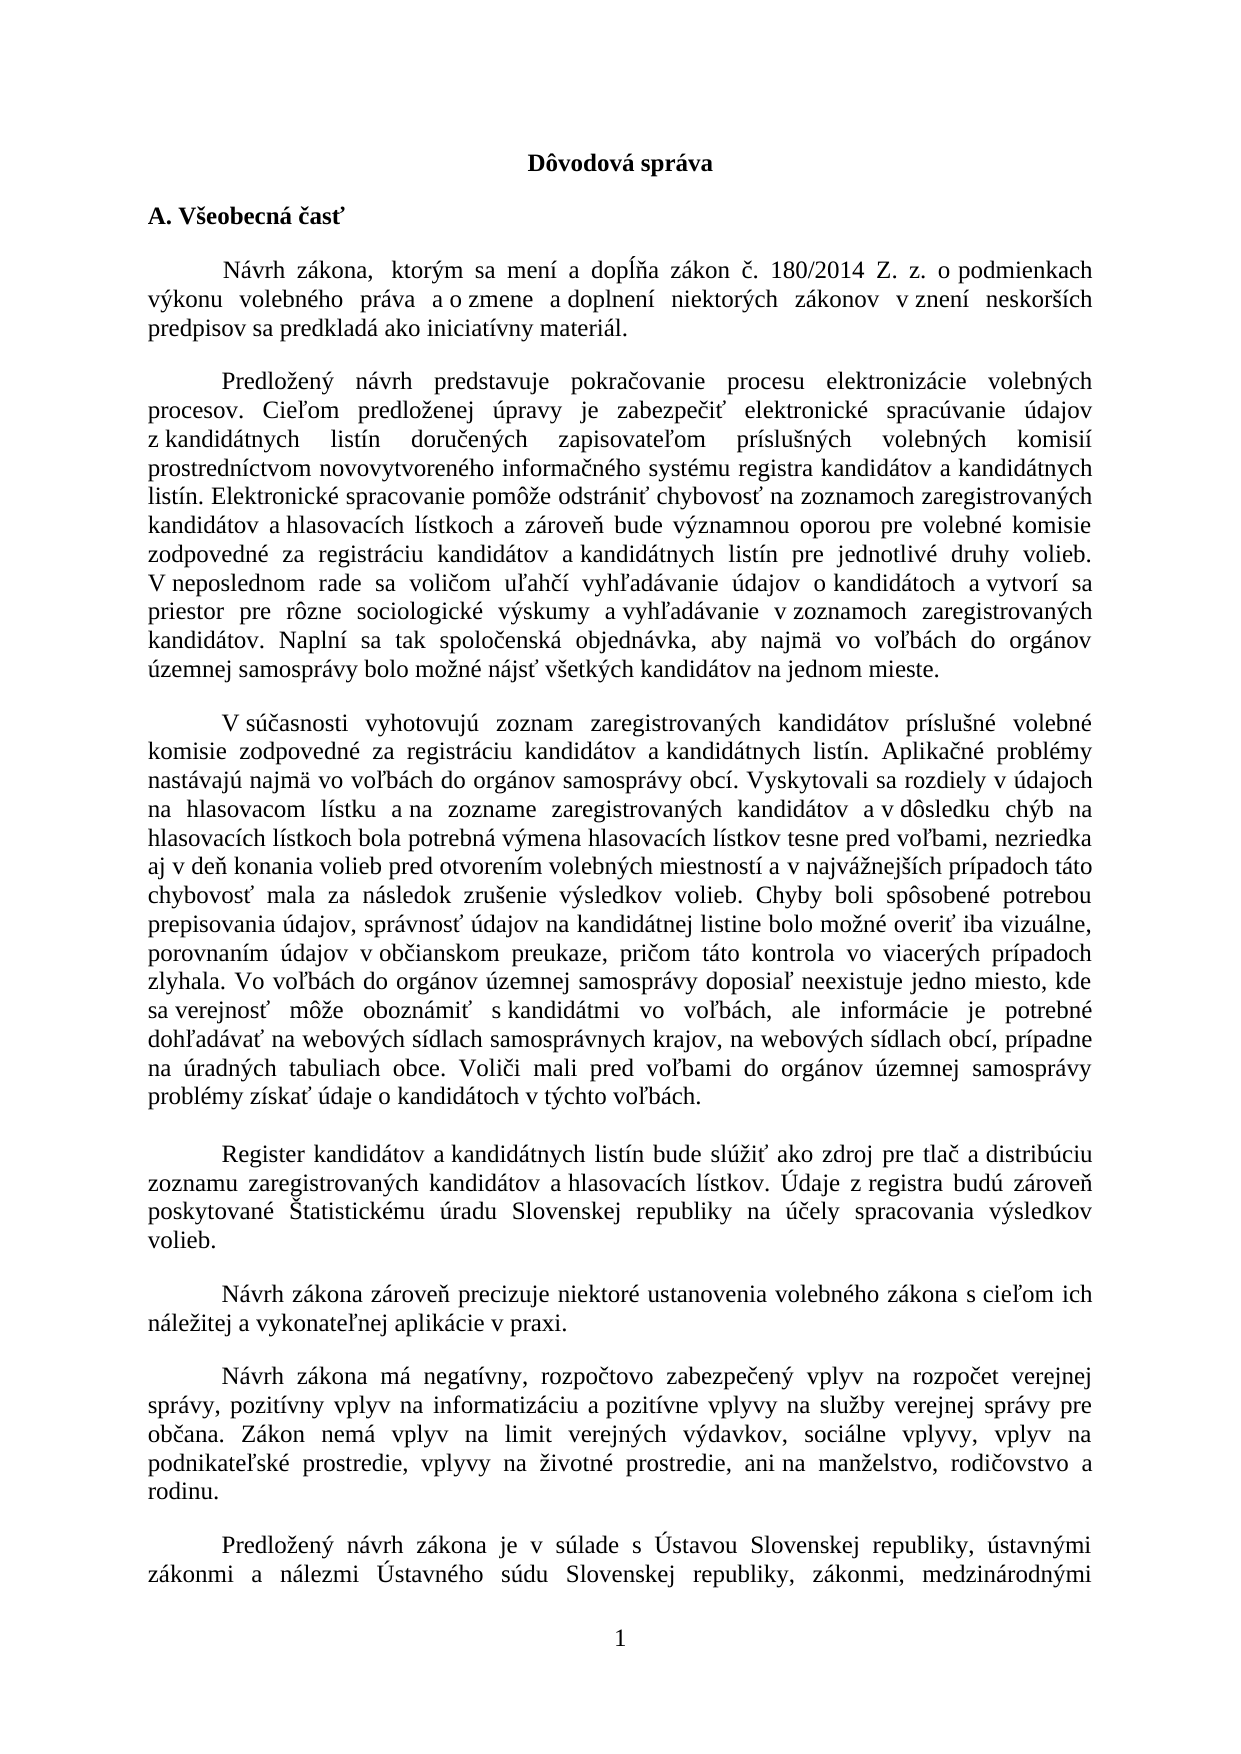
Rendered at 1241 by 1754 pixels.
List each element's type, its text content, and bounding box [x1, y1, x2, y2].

text Návrh zákona, ktorým sa mení a dopĺňa zákon č. 180/2014 Z. z. o podmienkach výkonu volebného práva a o zmene a doplnení niektorých zákonov v znení neskorších predpisov sa predkladá ako iniciatívny materiál. [148, 255, 1093, 341]
text A. Všeobecná časť [148, 201, 1093, 230]
text Návrh zákona zároveň precizuje niektoré ustanovenia volebného zákona s cieľom ich náležitej a vykonateľnej aplikácie v praxi. [148, 1279, 1093, 1336]
text V súčasnosti vyhotovujú zoznam zaregistrovaných kandidátov príslušné volebné komisie zodpovedné za registráciu kandidátov a kandidátnych listín. Aplikačné problémy nastávajú najmä vo voľbách do orgánov samosprávy obcí. Vyskytovali sa rozdiely v údajoch na hlasovacom lístku a na zozname zaregistrovaných kandidátov a v dôsledku chýb na hlasovacích lístkoch bola potrebná výmena hlasovacích lístkov tesne pred voľbami, nezriedka aj v deň konania volieb pred otvorením volebných miestností a v najvážnejších prípadoch táto chybovosť mala za následok zrušenie výsledkov volieb. Chyby boli spôsobené potrebou prepisovania údajov, správnosť údajov na kandidátnej listine bolo možné overiť iba vizuálne, porovnaním údajov v občianskom preukaze, pričom táto kontrola vo viacerých prípadoch zlyhala. Vo voľbách do orgánov územnej samosprávy doposiaľ neexistuje jedno miesto, kde sa verejnosť môže oboznámiť s kandidátmi vo voľbách, ale informácie je potrebné dohľadávať na webových sídlach samosprávnych krajov, na webových sídlach obcí, prípadne na úradných tabuliach obce. Voliči mali pred voľbami do orgánov územnej samosprávy problémy získať údaje o kandidátoch v týchto voľbách. [148, 708, 1093, 1110]
text Predložený návrh predstavuje pokračovanie procesu elektronizácie volebných procesov. Cieľom predloženej úpravy je zabezpečiť elektronické spracúvanie údajov z kandidátnych listín doručených zapisovateľom príslušných volebných komisií prostredníctvom novovytvoreného informačného systému registra kandidátov a kandidátnych listín. Elektronické spracovanie pomôže odstrániť chybovosť na zoznamoch zaregistrovaných kandidátov a hlasovacích lístkoch a zároveň bude významnou oporou pre volebné komisie zodpovedné za registráciu kandidátov a kandidátnych listín pre jednotlivé druhy volieb. V neposlednom rade sa voličom uľahčí vyhľadávanie údajov o kandidátoch a vytvorí sa priestor pre rôzne sociologické výskumy a vyhľadávanie v zoznamoch zaregistrovaných kandidátov. Naplní sa tak spoločenská objednávka, aby najmä vo voľbách do orgánov územnej samosprávy bolo možné nájsť všetkých kandidátov na jednom mieste. [148, 366, 1093, 683]
text Register kandidátov a kandidátnych listín bude slúžiť ako zdroj pre tlač a distribúciu zoznamu zaregistrovaných kandidátov a hlasovacích lístkov. Údaje z registra budú zároveň poskytované Štatistickému úradu Slovenskej republiky na účely spracovania výsledkov volieb. [148, 1139, 1093, 1254]
text Dôvodová správa [148, 148, 1093, 176]
text Návrh zákona má negatívny, rozpočtovo zabezpečený vplyv na rozpočet verejnej správy, pozitívny vplyv na informatizáciu a pozitívne vplyvy na služby verejnej správy pre občana. Zákon nemá vplyv na limit verejných výdavkov, sociálne vplyvy, vplyv na podnikateľské prostredie, vplyvy na životné prostredie, ani na manželstvo, rodičovstvo a rodinu. [148, 1361, 1093, 1505]
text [148, 1530, 1093, 1588]
